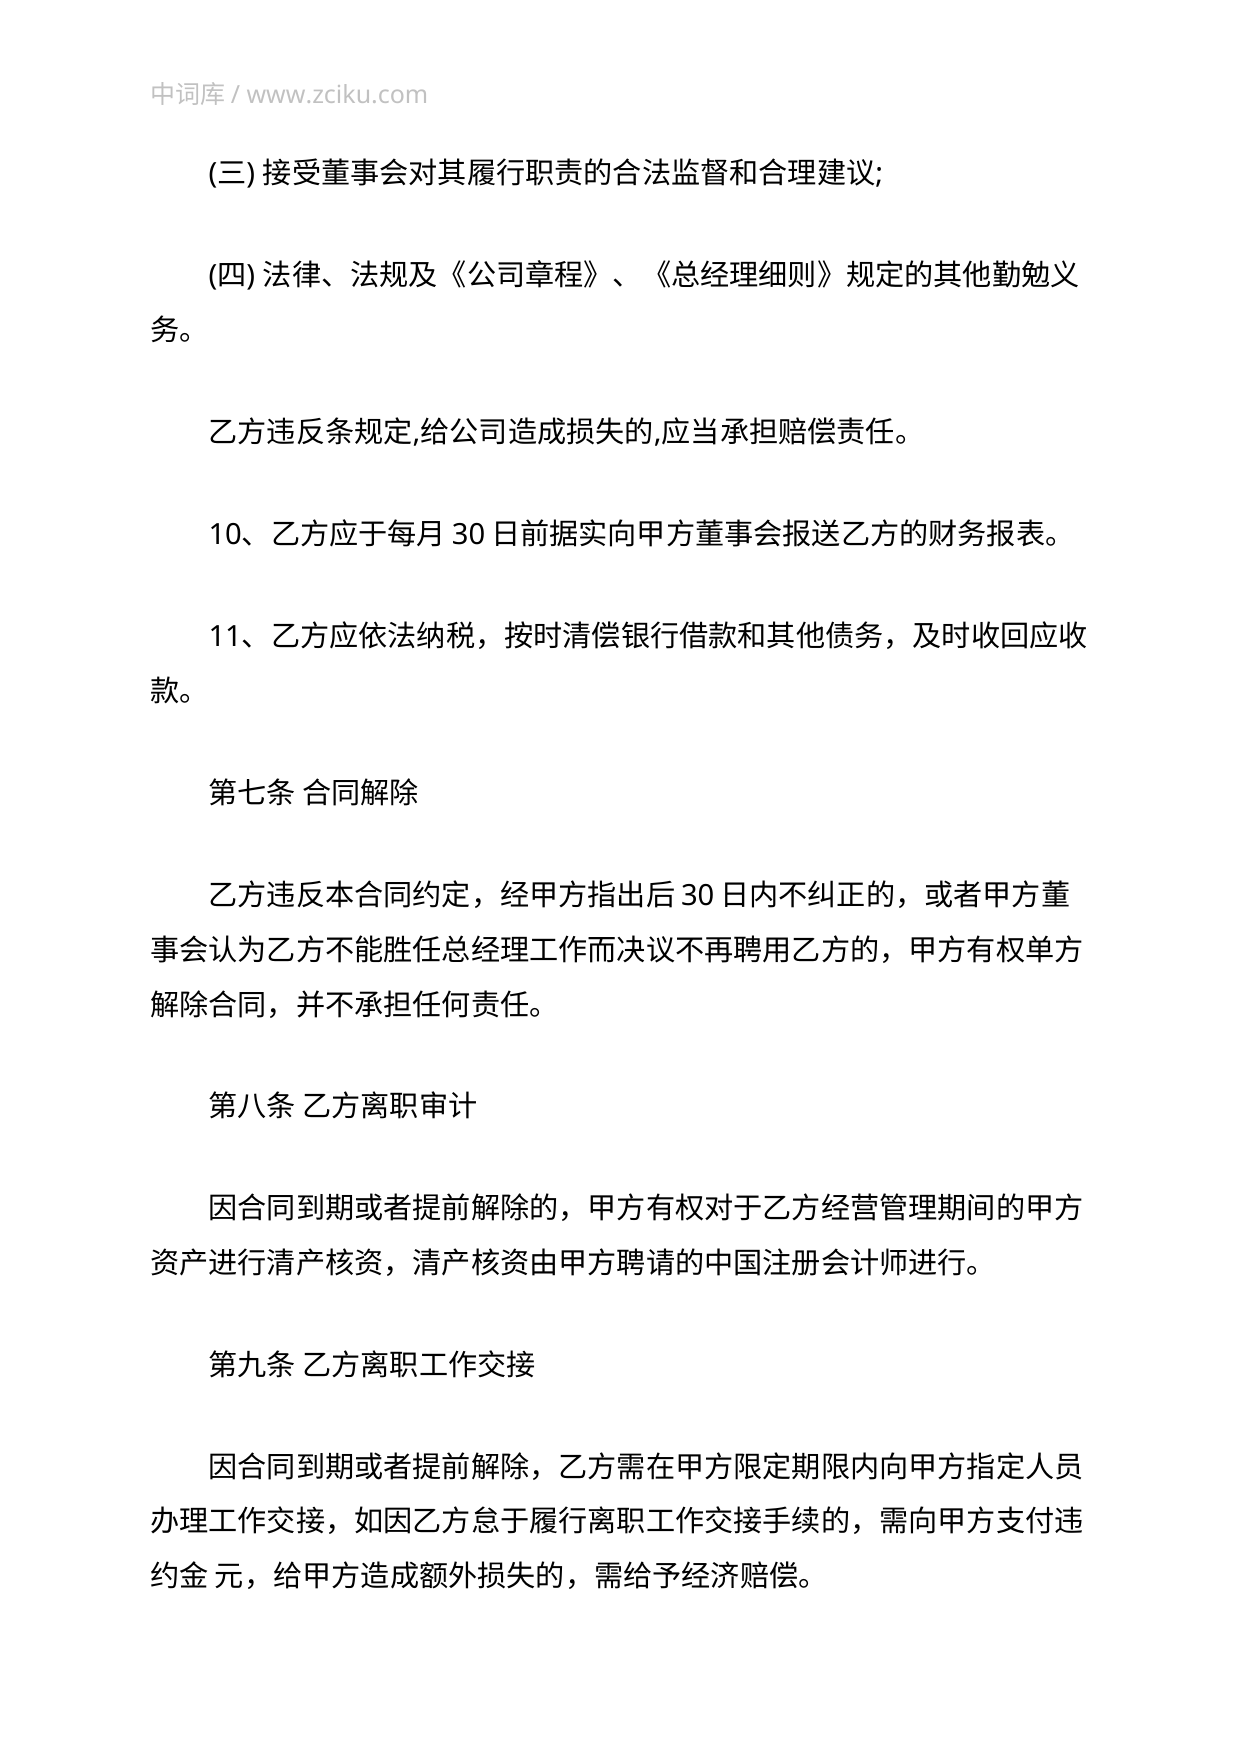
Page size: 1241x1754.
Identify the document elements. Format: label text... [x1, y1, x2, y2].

text 第九条 乙方离职工作交接 [150, 1341, 1090, 1384]
text 11、乙方应依法纳税，按时清偿银行借款和其他债务，及时收回应收款。 [150, 613, 1090, 710]
text 乙方违反条规定,给公司造成损失的,应当承担赔偿责任。 [150, 409, 1090, 451]
text 因合同到期或者提前解除的，甲方有权对于乙方经营管理期间的甲方资产进行清产核资，清产核资由甲方聘请的中国注册会计师进行。 [150, 1185, 1090, 1282]
text 第八条 乙方离职审计 [150, 1083, 1090, 1125]
text (四) 法律、法规及《公司章程》、《总经理细则》规定的其他勤勉义务。 [150, 252, 1090, 349]
text (三) 接受董事会对其履行职责的合法监督和合理建议; [150, 150, 1090, 192]
text 10、乙方应于每月30日前据实向甲方董事会报送乙方的财务报表。 [150, 511, 1090, 553]
text 第七条 合同解除 [150, 769, 1090, 812]
text 乙方违反本合同约定，经甲方指出后30日内不纠正的，或者甲方董事会认为乙方不能胜任总经理工作而决议不再聘用乙方的，甲方有权单方解除合同，并不承担任何责任。 [150, 871, 1090, 1023]
text 因合同到期或者提前解除，乙方需在甲方限定期限内向甲方指定人员办理工作交接，如因乙方怠于履行离职工作交接手续的，需向甲方支付违约金 元，给甲方造成额外损失的，需给予经济赔偿。 [150, 1443, 1090, 1595]
